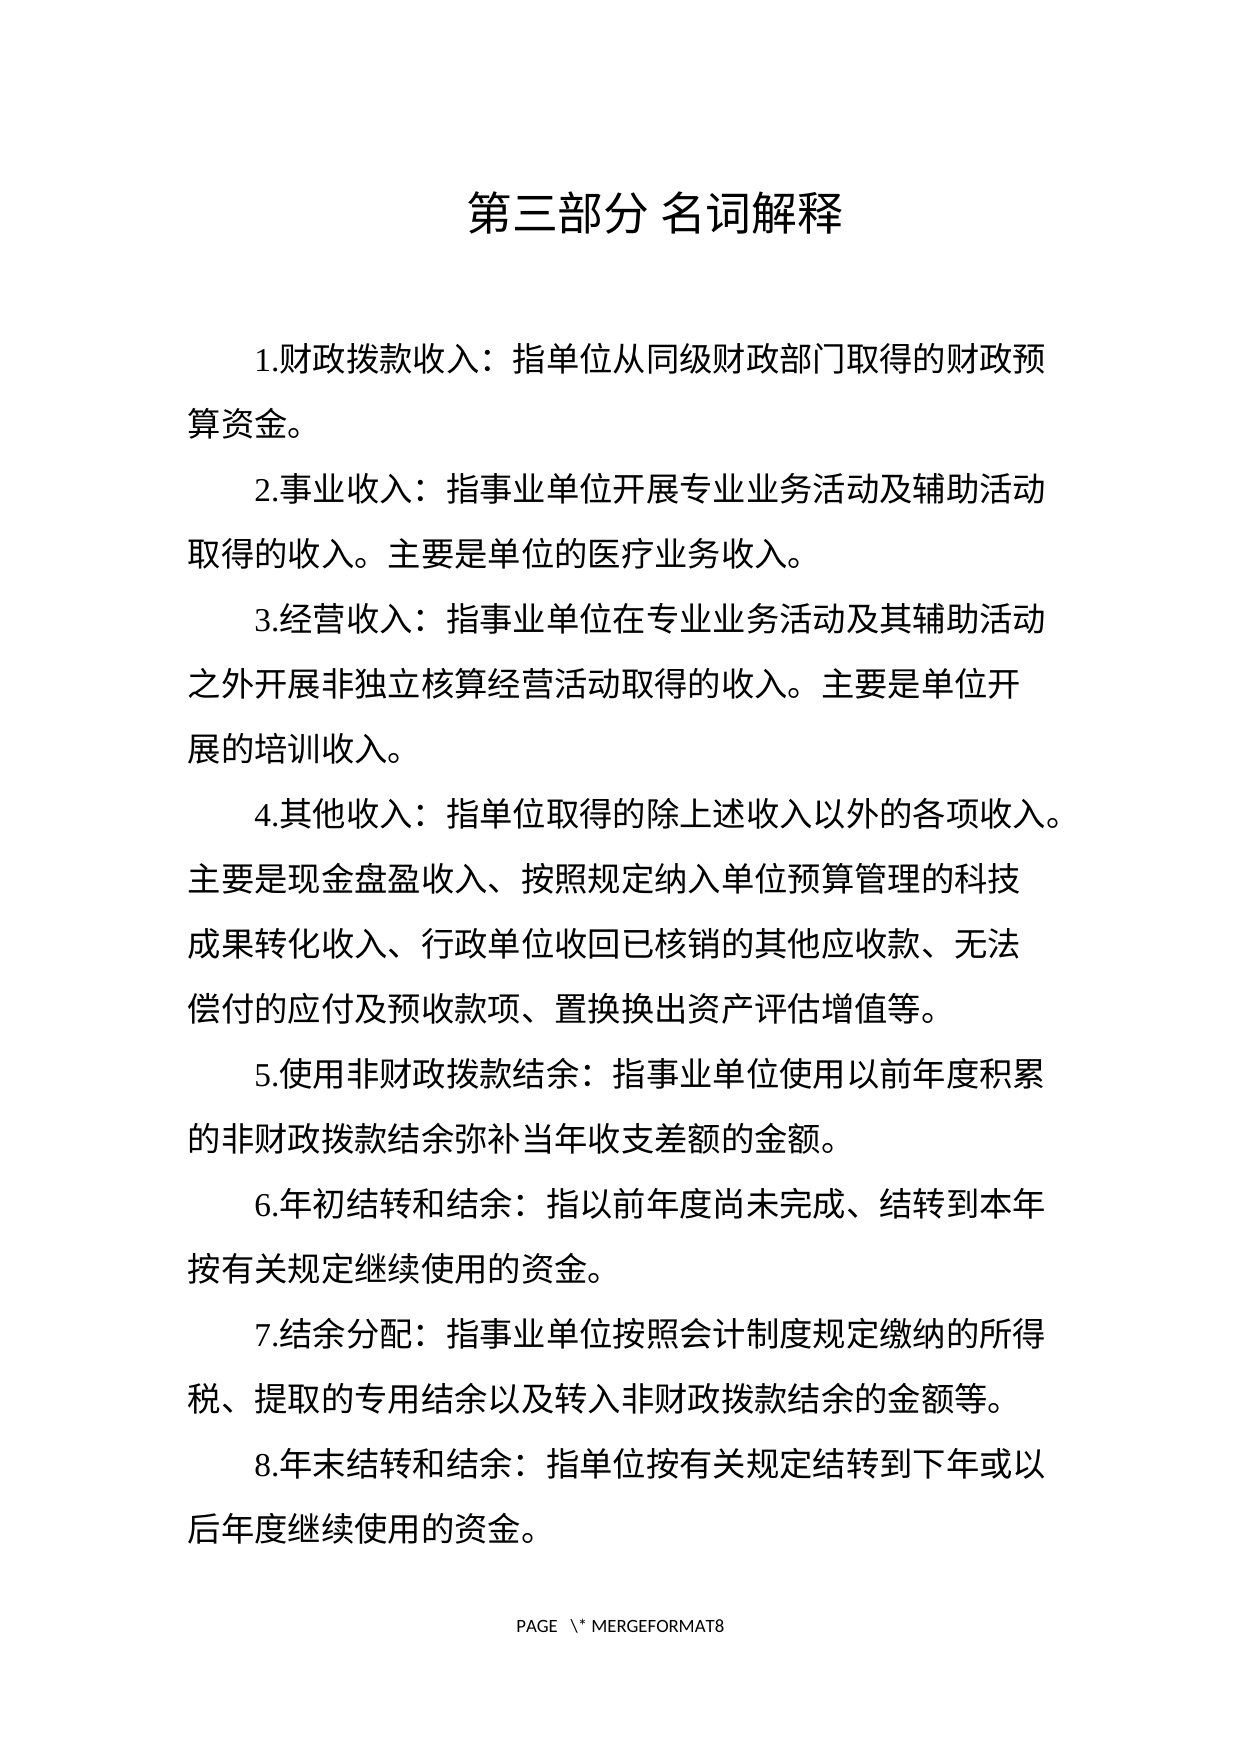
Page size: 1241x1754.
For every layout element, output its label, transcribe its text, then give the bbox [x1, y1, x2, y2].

text 8.年末结转和结余：指单位按有关规定结转到下年或以后年度继续使用的资金。 [187, 1429, 1053, 1559]
text 5.使用非财政拨款结余：指事业单位使用以前年度积累的非财政拨款结余弥补当年收支差额的金额。 [187, 1039, 1053, 1169]
text 6.年初结转和结余：指以前年度尚未完成、结转到本年按有关规定继续使用的资金。 [187, 1169, 1053, 1299]
text 3.经营收入：指事业单位在专业业务活动及其辅助活动之外开展非独立核算经营活动取得的收入。主要是单位开展的培训收入。 [187, 584, 1053, 779]
text 7.结余分配：指事业单位按照会计制度规定缴纳的所得税、提取的专用结余以及转入非财政拨款结余的金额等。 [187, 1299, 1053, 1429]
text 1.财政拨款收入：指单位从同级财政部门取得的财政预算资金。 [187, 324, 1053, 454]
text 2.事业收入：指事业单位开展专业业务活动及辅助活动取得的收入。主要是单位的医疗业务收入。 [187, 454, 1053, 584]
list 名词解释 [187, 162, 1053, 259]
text 4.其他收入：指单位取得的除上述收入以外的各项收入。主要是现金盘盈收入、按照规定纳入单位预算管理的科技成果转化收入、行政单位收回已核销的其他应收款、无法偿付的应付及预收款项、置换换出资产评估增值等。 [187, 779, 1053, 1039]
